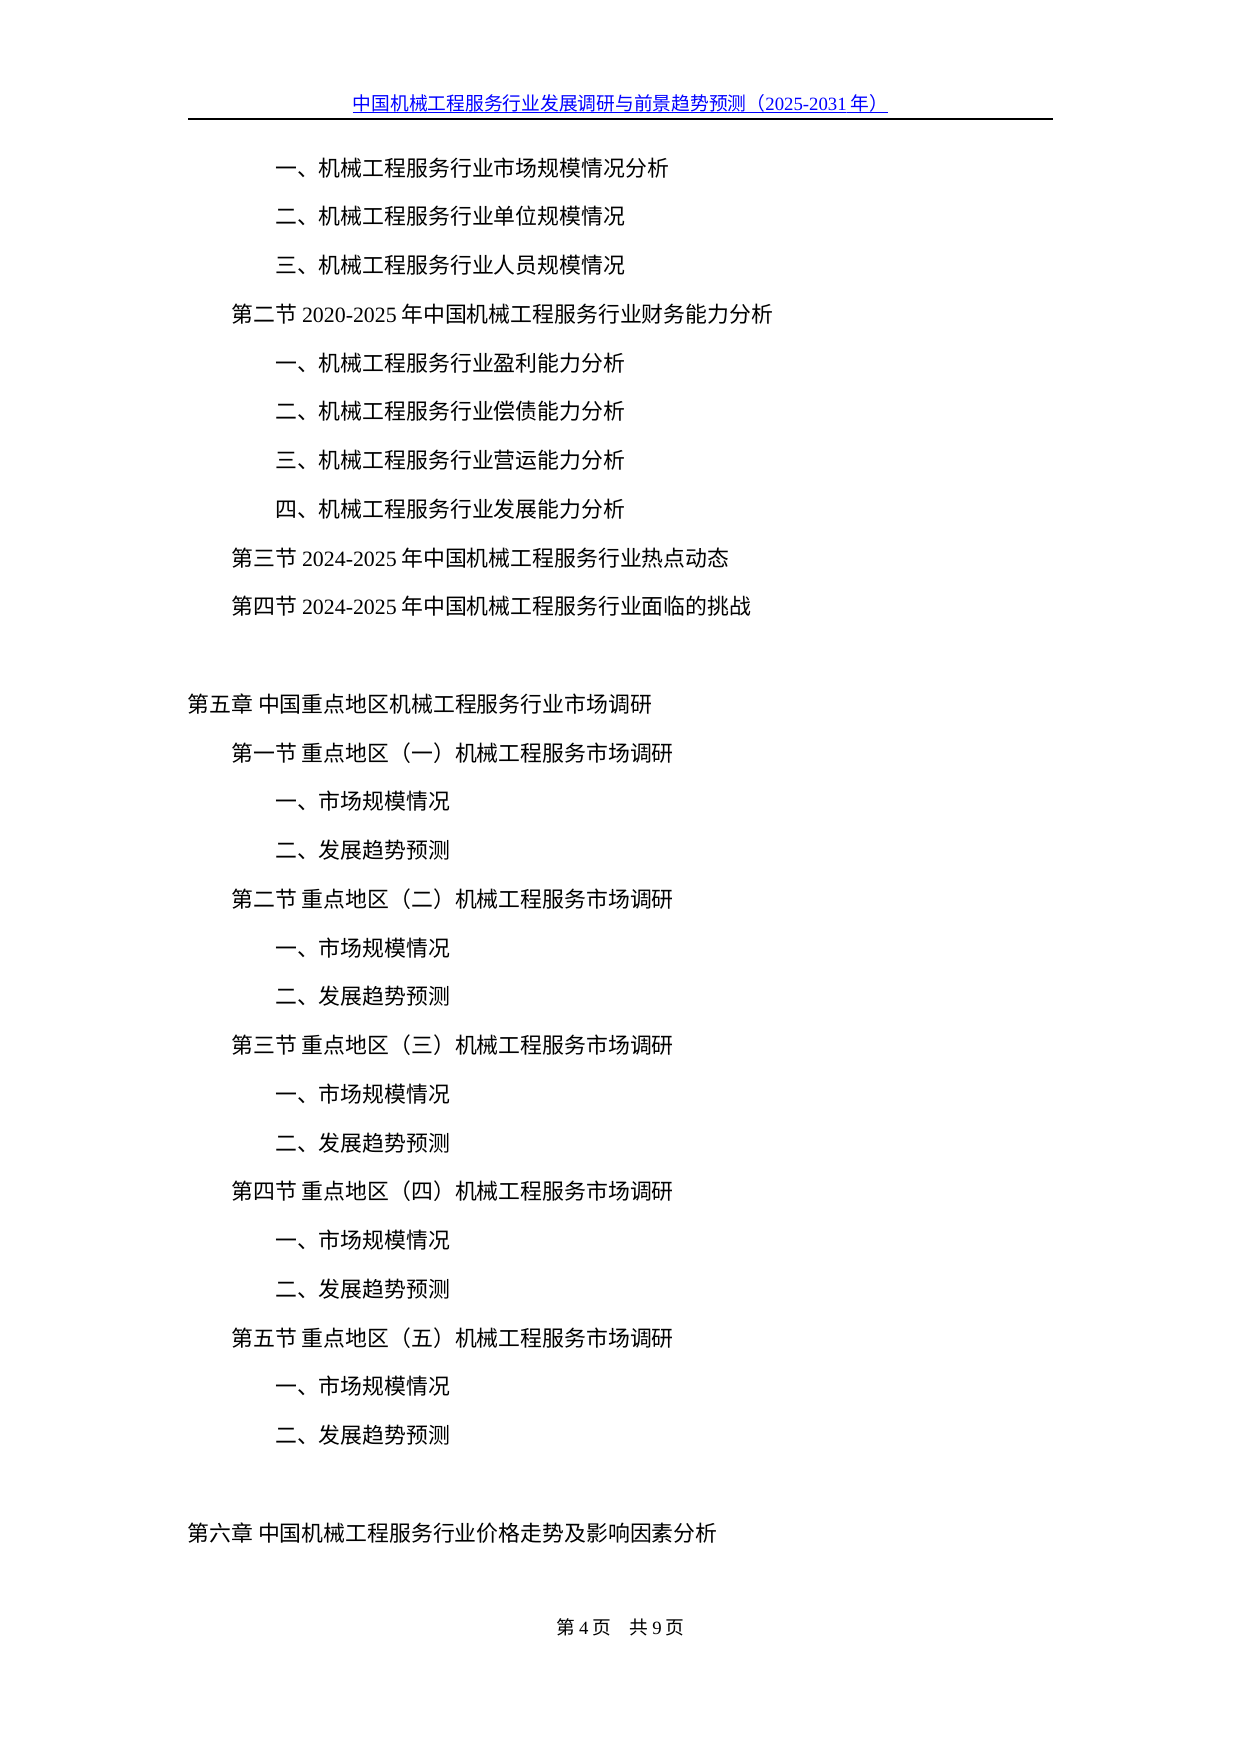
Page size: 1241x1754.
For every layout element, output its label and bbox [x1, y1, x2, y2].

text [187, 150, 1053, 1548]
